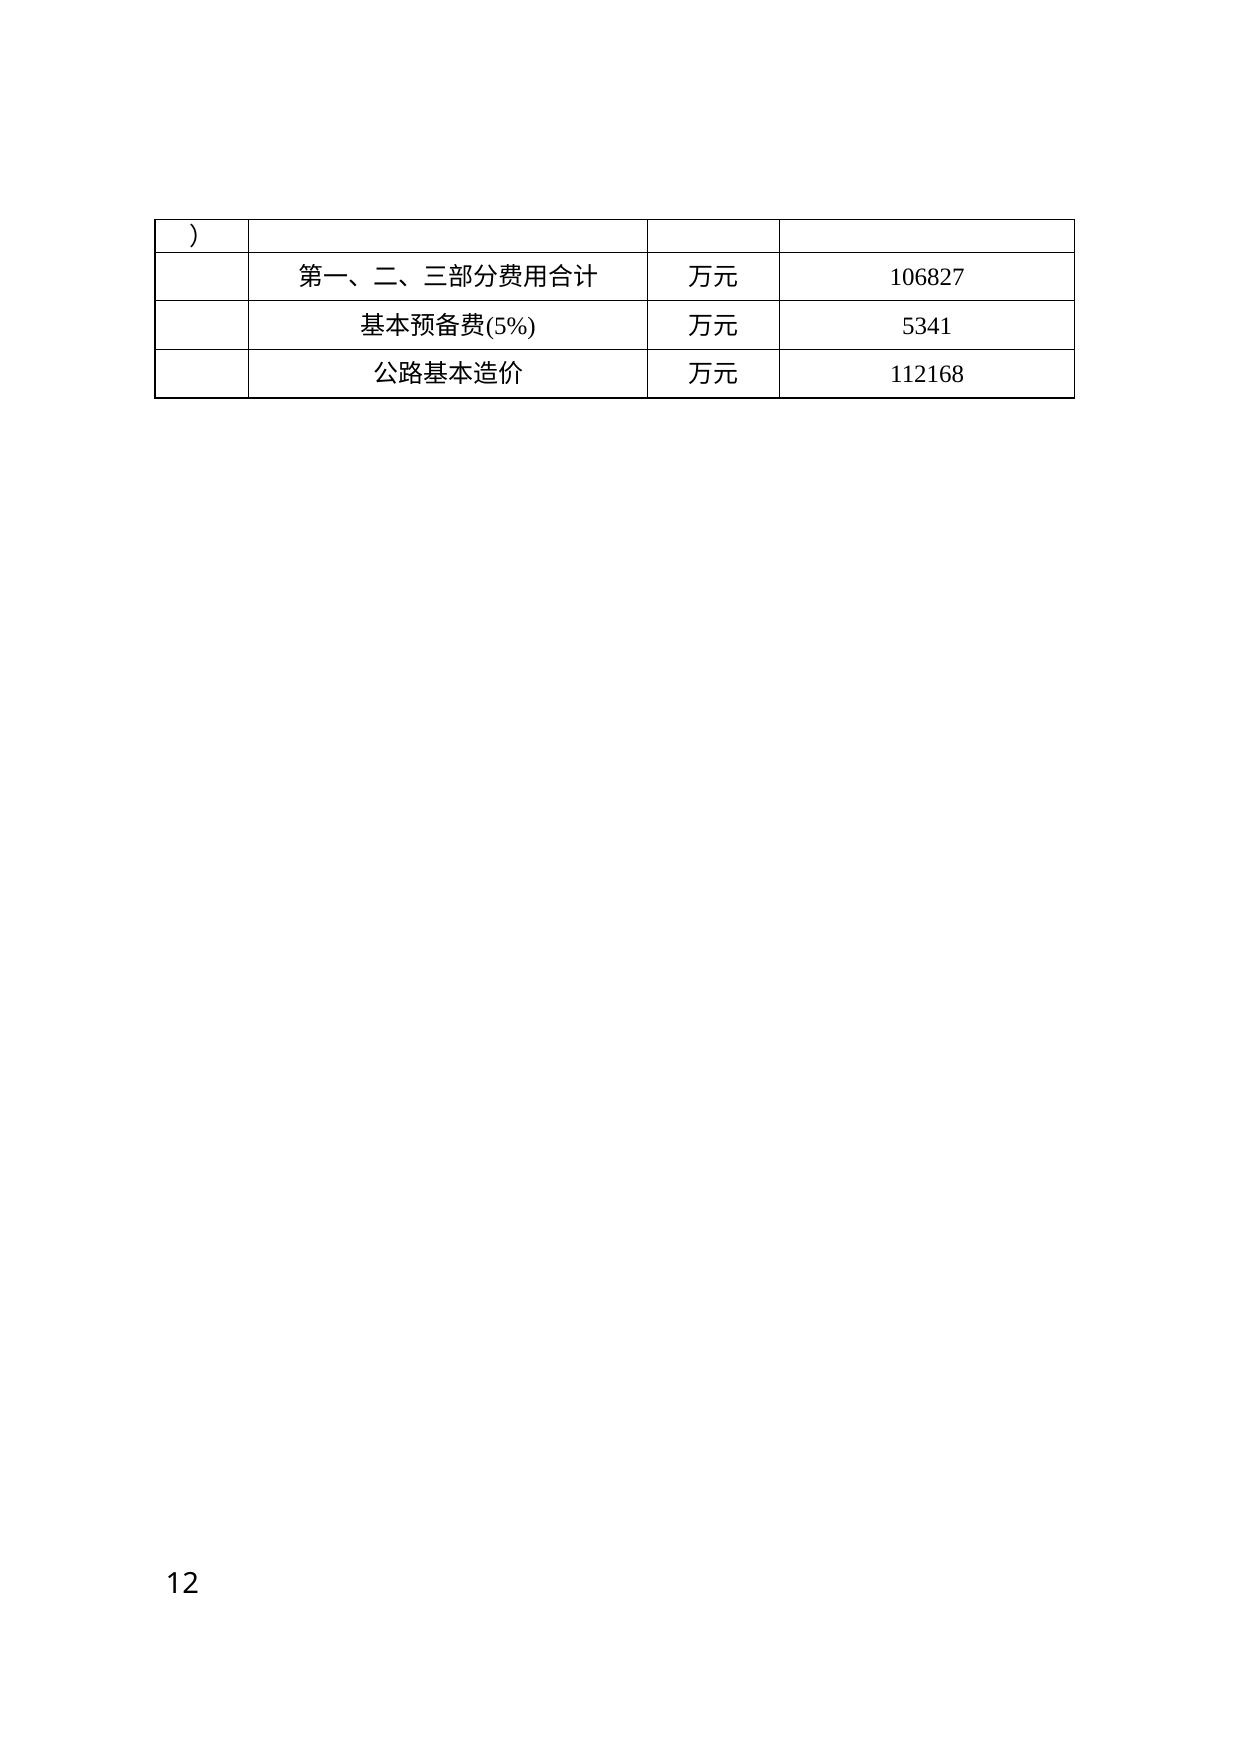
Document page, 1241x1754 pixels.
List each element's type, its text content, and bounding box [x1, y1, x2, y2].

table_cell 万元 [648, 350, 779, 397]
table_cell 第一、二、三部分费用合计 [249, 253, 647, 300]
table_cell 基本预备费(5%) [249, 301, 647, 348]
table_cell [156, 253, 248, 300]
table_cell 5341 [780, 301, 1074, 348]
table_cell 106827 [780, 253, 1074, 300]
table_cell 4244 [780, 220, 1074, 252]
table_cell 112168 [780, 350, 1074, 397]
table_cell [156, 301, 248, 348]
table_cell [156, 350, 248, 397]
table_cell 万元 [648, 301, 779, 348]
table_cell 万元 [648, 220, 779, 252]
table_cell 专项评价（估）费 [249, 220, 647, 252]
table_cell 万元 [648, 253, 779, 300]
table_cell （四） [156, 220, 248, 252]
table_cell 公路基本造价 [249, 350, 647, 397]
